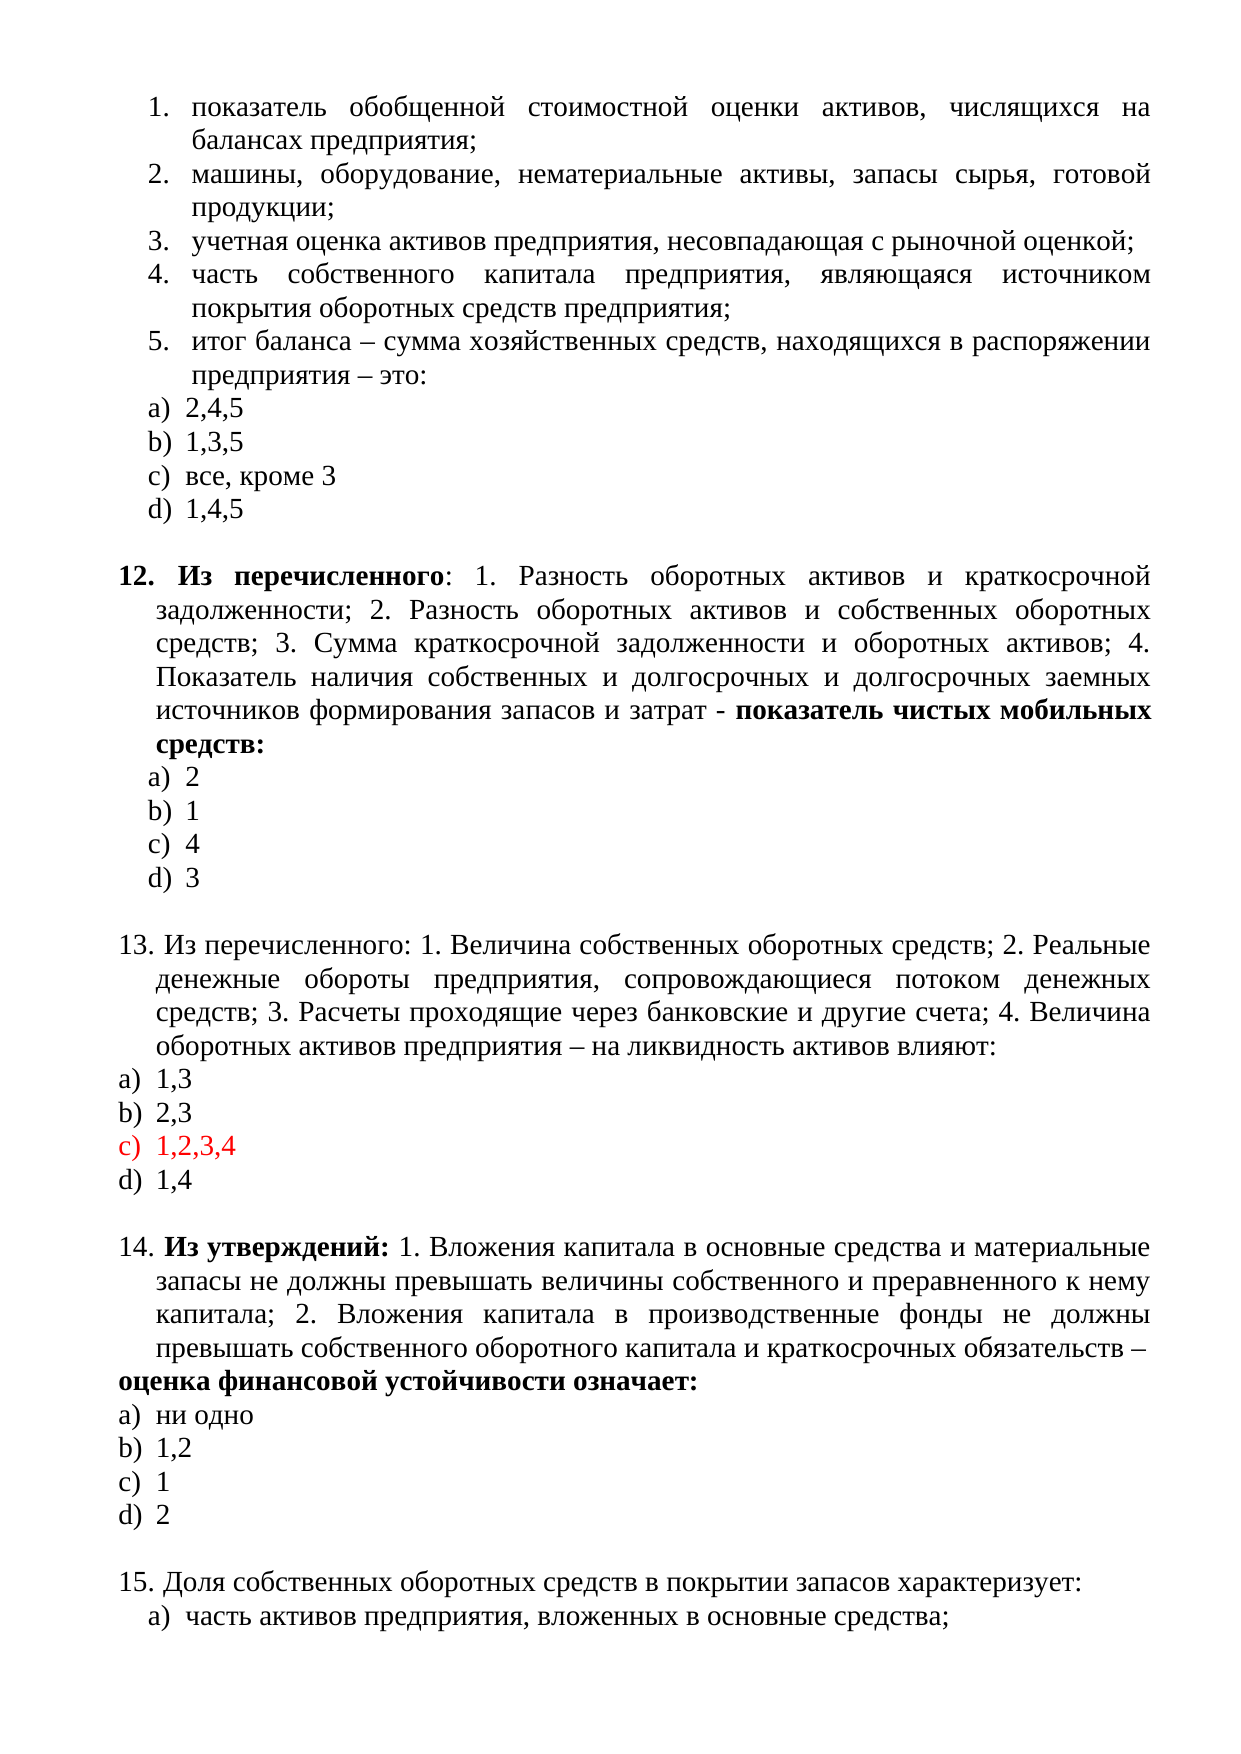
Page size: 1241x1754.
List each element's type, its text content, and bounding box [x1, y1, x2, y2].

list 1,3,5 [148, 424, 1152, 458]
list 2,4,5 [148, 391, 1152, 424]
list 4 [148, 827, 1152, 860]
list часть собственного капитала предприятия, являющаяся источником покрытия оборотных средств предприятия; [148, 256, 1152, 323]
list 1 [118, 1464, 1152, 1497]
list 1,2,3,4 [118, 1128, 1152, 1162]
list показатель обобщенной стоимостной оценки активов, числящихся на балансах предприятия; [148, 89, 1152, 156]
list итог баланса – сумма хозяйственных средств, находящихся в распоряжении предприятия – это: [148, 323, 1152, 391]
list Доля собственных оборотных средств в покрытии запасов характеризует: [118, 1564, 1152, 1598]
list ни одно [118, 1397, 1152, 1430]
list машины, оборудование, нематериальные активы, запасы сырья, готовой продукции; [148, 156, 1152, 223]
list 1,4,5 [148, 491, 1152, 525]
list 2,3 [118, 1095, 1152, 1128]
list 1,3 [118, 1061, 1152, 1095]
list Из перечисленного: 1. Разность оборотных активов и краткосрочной задолженности; 2. Разность оборотных активов и собственных оборотных средств; 3. Сумма краткосрочной задолженности и оборотных активов; 4. Показатель наличия собственных и долгосрочных и долгосрочных заемных источников формирования запасов и затрат - показатель чистых мобильных средств: [118, 558, 1152, 759]
list 1,2 [118, 1430, 1152, 1464]
text оценка финансовой устойчивости означает: [118, 1363, 1152, 1397]
list Из перечисленного: 1. Величина собственных оборотных средств; 2. Реальные денежные обороты предприятия, сопровождающиеся потоком денежных средств; 3. Расчеты проходящие через банковские и другие счета; 4. Величина оборотных активов предприятия – на ликвидность активов влияют: [118, 927, 1152, 1061]
list учетная оценка активов предприятия, несовпадающая с рыночной оценкой; [148, 223, 1152, 256]
list 3 [148, 860, 1152, 894]
list 1 [148, 793, 1152, 827]
list 1,4 [118, 1162, 1152, 1196]
list 2 [118, 1497, 1152, 1531]
list все, кроме 3 [148, 458, 1152, 491]
list Из утверждений: 1. Вложения капитала в основные средства и материальные запасы не должны превышать величины собственного и преравненного к нему капитала; 2. Вложения капитала в производственные фонды не должны превышать собственного оборотного капитала и краткосрочных обязательств – [118, 1229, 1152, 1363]
list 2 [148, 759, 1152, 793]
list часть активов предприятия, вложенных в основные средства; [148, 1598, 1152, 1632]
